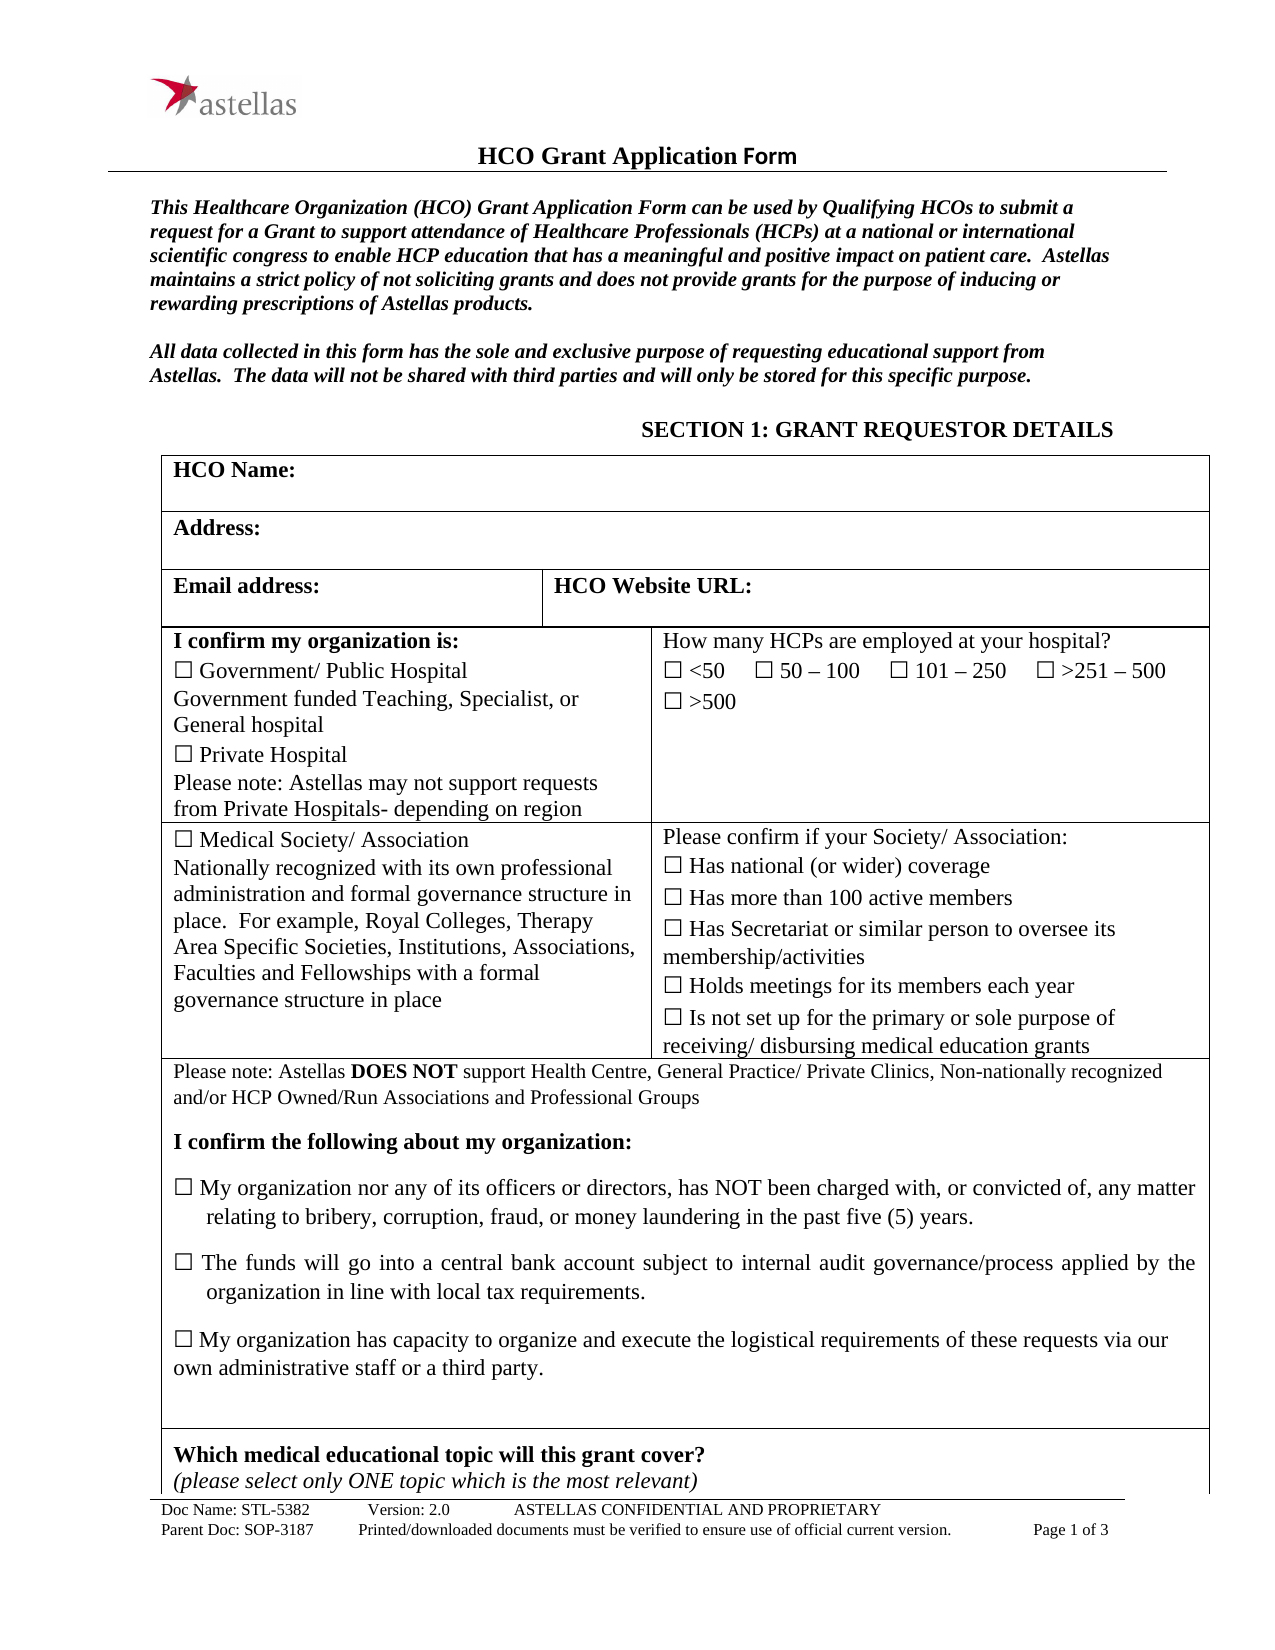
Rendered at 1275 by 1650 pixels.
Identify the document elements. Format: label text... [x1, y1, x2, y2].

text Section 1: GRANT REQUESTOR DETAILS [187, 416, 1113, 442]
table_cell Address: [162, 512, 1209, 569]
table_cell HCO Website URL: [543, 570, 1209, 626]
table_cell Please note: Astellas does not support Health Centre, General Practice/ Private Clinics, Non-nationally recognized and/or HCP Owned/Run Associations and Professional Groups I confirm the following about my organization: ☐ My organization nor any of its officers or directors, has NOT been charged with, or convicted of, any matter relating to bribery, corruption, fraud, or money laundering in the past five (5) years. ☐ The funds will go into a central bank account subject to internal audit governance/process applied by the organization in line with local tax requirements. ☐ My organization has capacity to organize and execute the logistical requirements of these requests via our own administrative staff or a third party. [162, 1059, 1209, 1428]
text This Healthcare Organization (HCO) Grant Application Form can be used by Qualifying HCOs to submit a request for a Grant to support attendance of Healthcare Professionals (HCPs) at a national or international scientific congress to enable HCP education that has a meaningful and positive impact on patient care. Astellas maintains a strict policy of not soliciting grants and does not provide grants for the purpose of inducing or rewarding prescriptions of Astellas products. [150, 194, 1125, 315]
table_cell ☐ Medical Society/ Association Nationally recognized with its own professional administration and formal governance structure in place. For example, Royal Colleges, Therapy Area Specific Societies, Institutions, Associations, Faculties and Fellowships with a formal governance structure in place [162, 823, 651, 1058]
table_cell How many HCPs are employed at your hospital? ☐ <50 ☐ 50 – 100 ☐ 101 – 250 ☐ >251 – 500 ☐ >500 [652, 628, 1209, 822]
text All data collected in this form has the sole and exclusive purpose of requesting educational support from Astellas. The data will not be shared with third parties and will only be stored for this specific purpose. [150, 339, 1125, 387]
table_header HCO Name: [162, 456, 1209, 511]
table_cell Please confirm if your Society/ Association: ☐ Has national (or wider) coverage ☐ Has more than 100 active members ☐ Has Secretariat or similar person to oversee its membership/activities ☐ Holds meetings for its members each year ☐ Is not set up for the primary or sole purpose of receiving/ disbursing medical education grants [652, 823, 1209, 1058]
table_cell I confirm my organization is: ☐ Government/ Public Hospital Government funded Teaching, Specialist, or General hospital ☐ Private Hospital Please note: Astellas may not support requests from Private Hospitals- depending on region [162, 628, 651, 822]
table_cell Email address: [162, 570, 542, 626]
table_cell Which medical educational topic will this grant cover? (please select only ONE topic which is the most relevant) [162, 1429, 1209, 1494]
